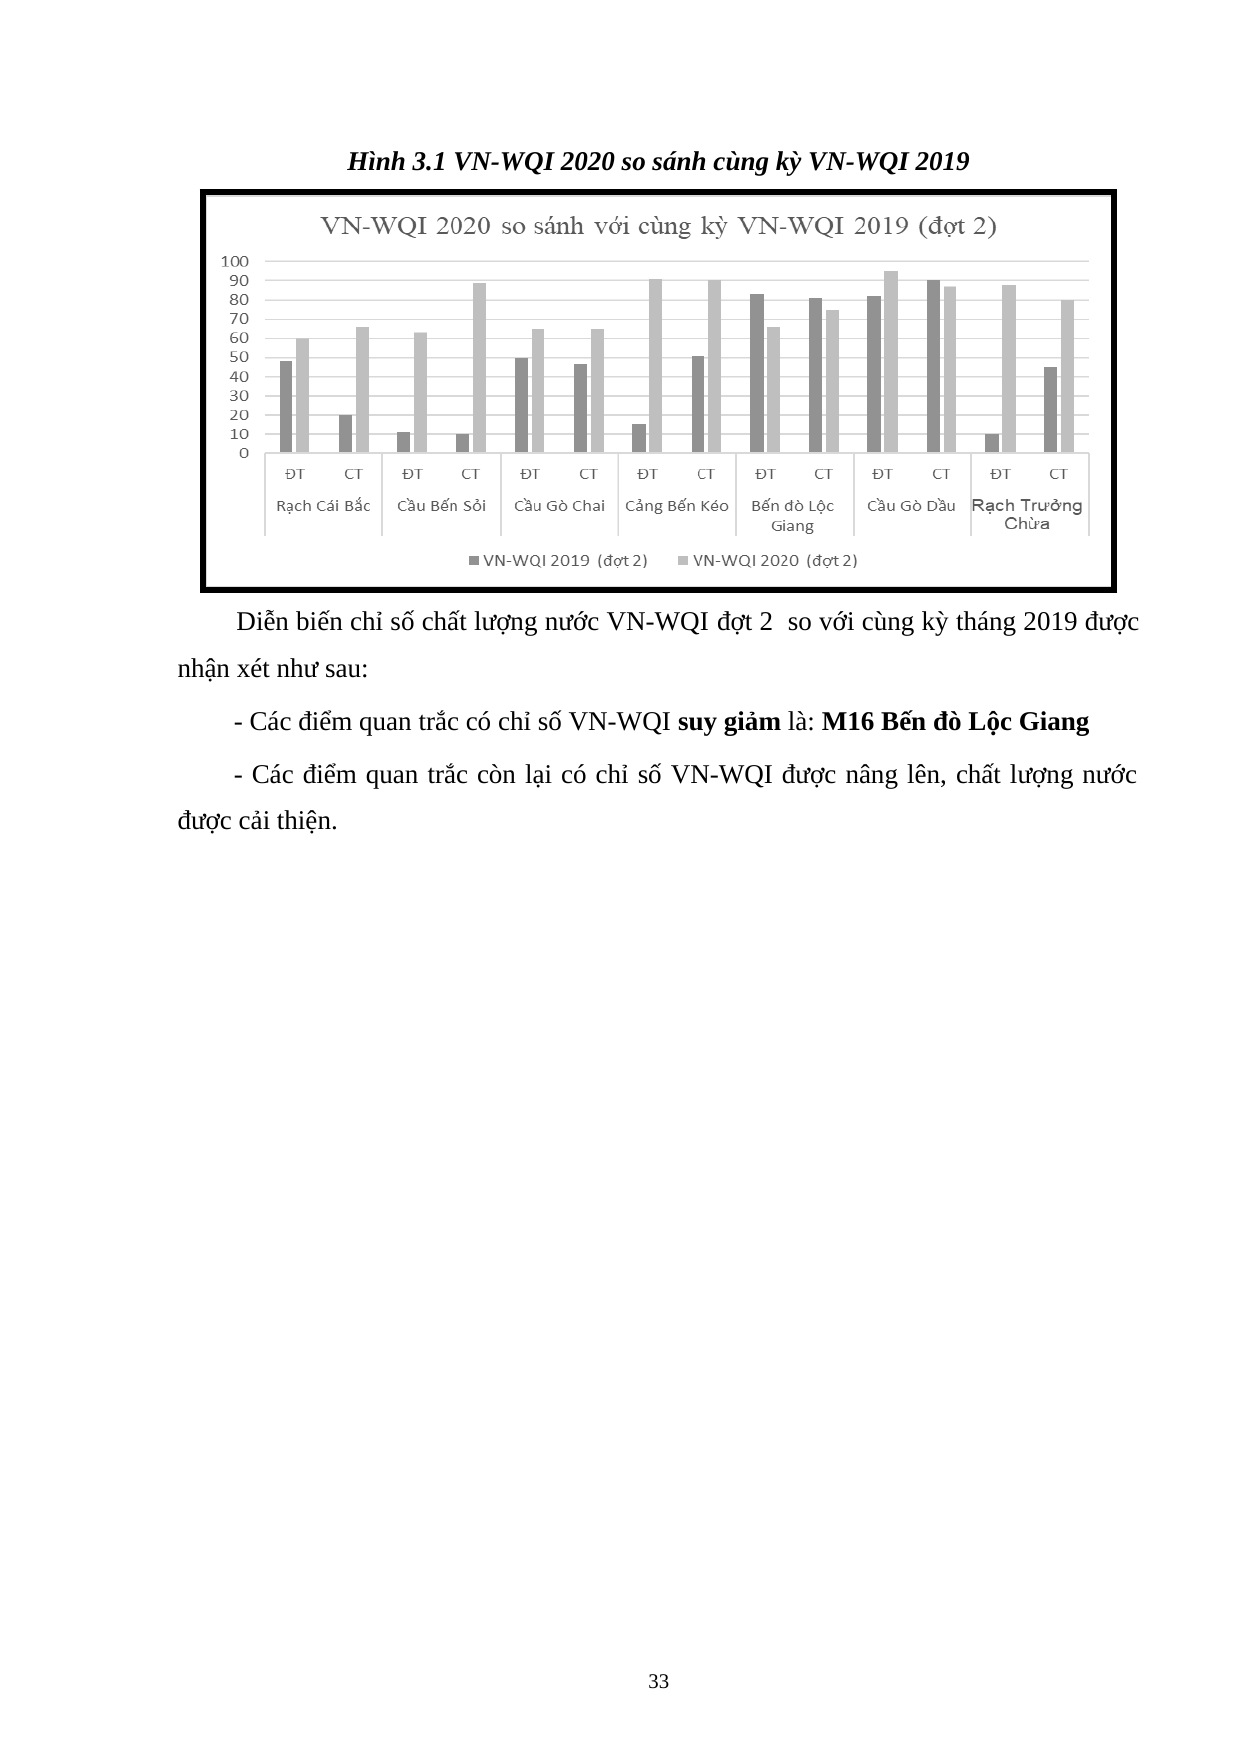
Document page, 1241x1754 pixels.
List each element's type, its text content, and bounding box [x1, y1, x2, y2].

text - Các điểm quan trắc có chỉ số VN-WQI suy giảm là: M16 Bến đò Lộc Giang [177, 705, 1140, 736]
text Diễn biến chỉ số chất lượng nước VN-WQI đợt 2 so với cùng kỳ tháng 2019 được nhận xét như sau: [177, 605, 1140, 683]
text Hình 3.1 VN-WQI 2020 so sánh cùng kỳ VN-WQI 2019 [177, 145, 1140, 177]
picture [206, 195, 1111, 587]
text - Các điểm quan trắc còn lại có chỉ số VN-WQI được nâng lên, chất lượng nước được cải thiện. [177, 758, 1140, 836]
